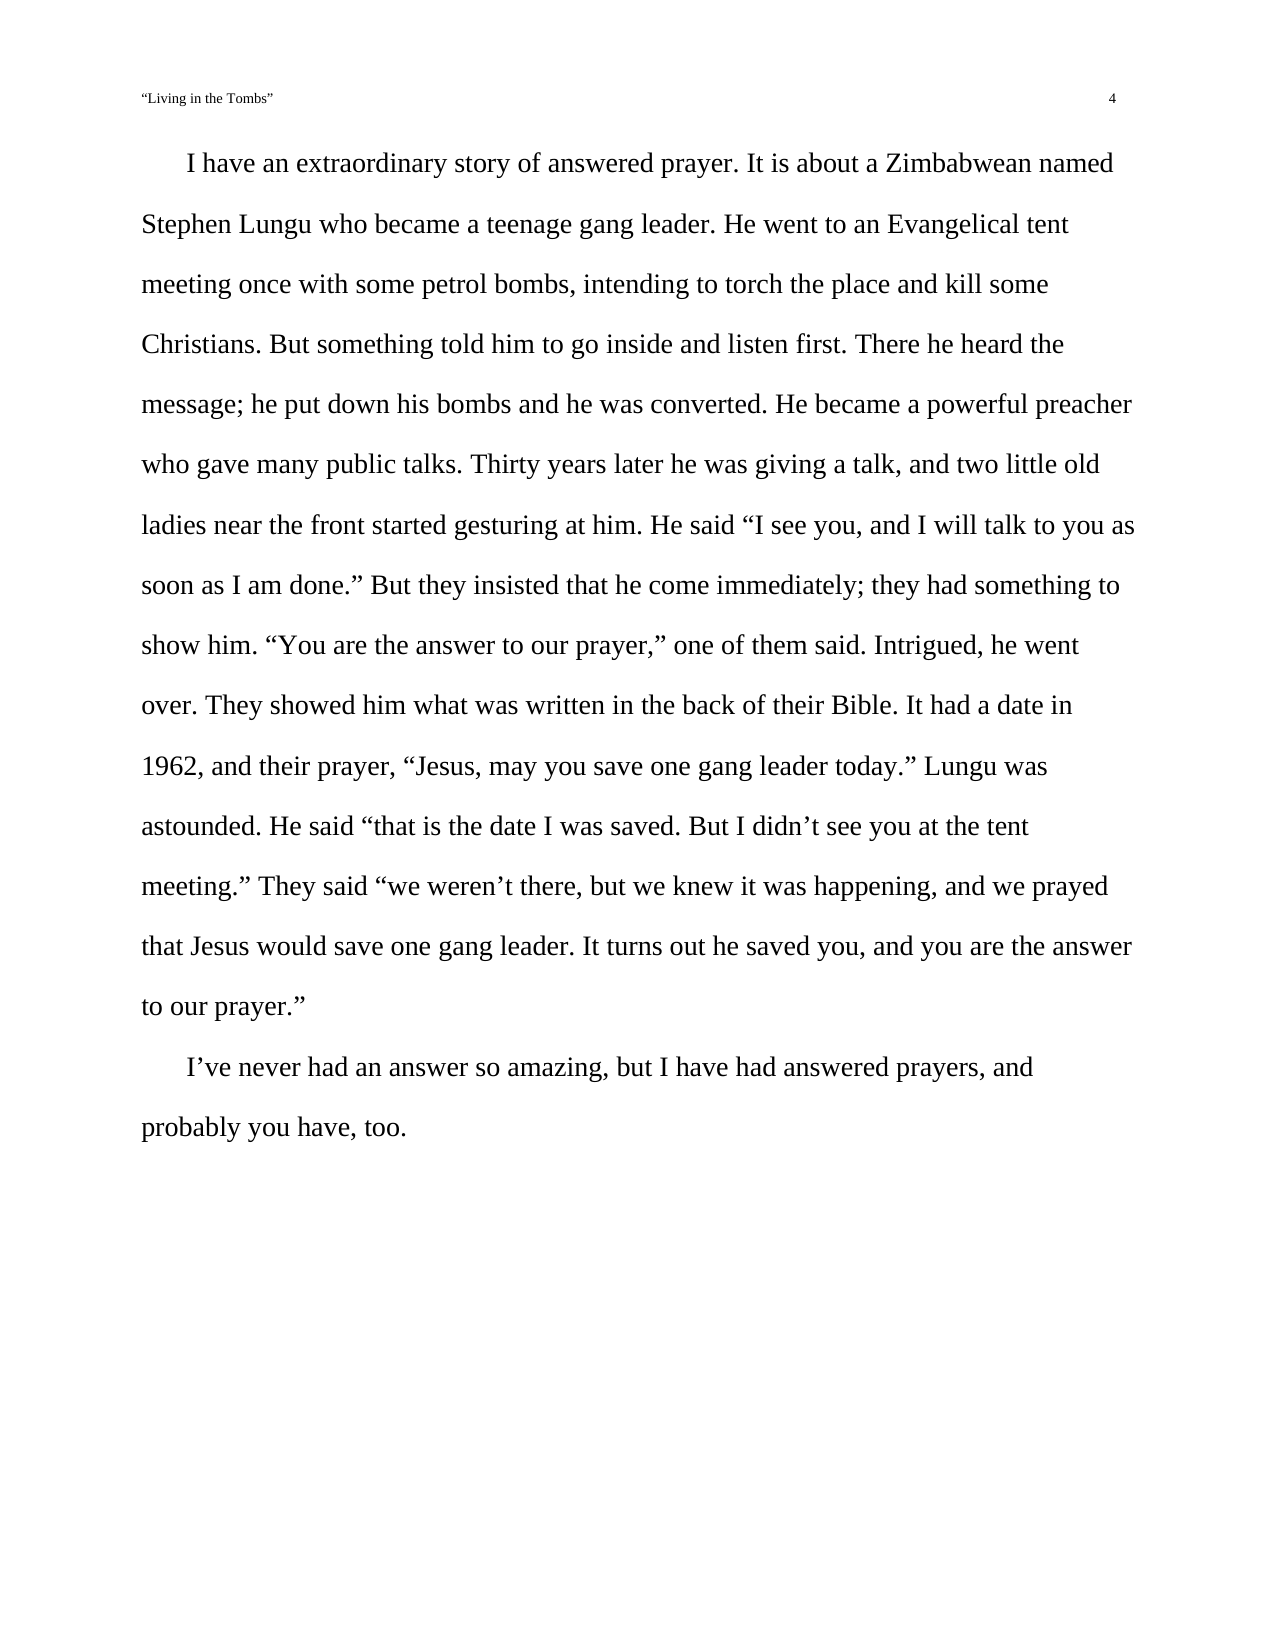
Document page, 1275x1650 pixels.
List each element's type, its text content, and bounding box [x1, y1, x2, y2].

text I’ve never had an answer so amazing, but I have had answered prayers, and probably you have, too. [141, 1050, 1138, 1142]
text I have an extraordinary story of answered prayer. It is about a Zimbabwean named Stephen Lungu who became a teenage gang leader. He went to an Evangelical tent meeting once with some petrol bombs, intending to torch the place and kill some Christians. But something told him to go inside and listen first. There he heard the message; he put down his bombs and he was converted. He became a powerful preacher who gave many public talks. Thirty years later he was giving a talk, and two little old ladies near the front started gesturing at him. He said “I see you, and I will talk to you as soon as I am done.” But they insisted that he come immediately; they had something to show him. “You are the answer to our prayer,” one of them said. Intrigued, he went over. They showed him what was written in the back of their Bible. It had a date in 1962, and their prayer, “Jesus, may you save one gang leader today.” Lungu was astounded. He said “that is the date I was saved. But I didn’t see you at the tent meeting.” They said “we weren’t there, but we knew it was happening, and we prayed that Jesus would save one gang leader. It turns out he saved you, and you are the answer to our prayer.” [141, 147, 1138, 1022]
